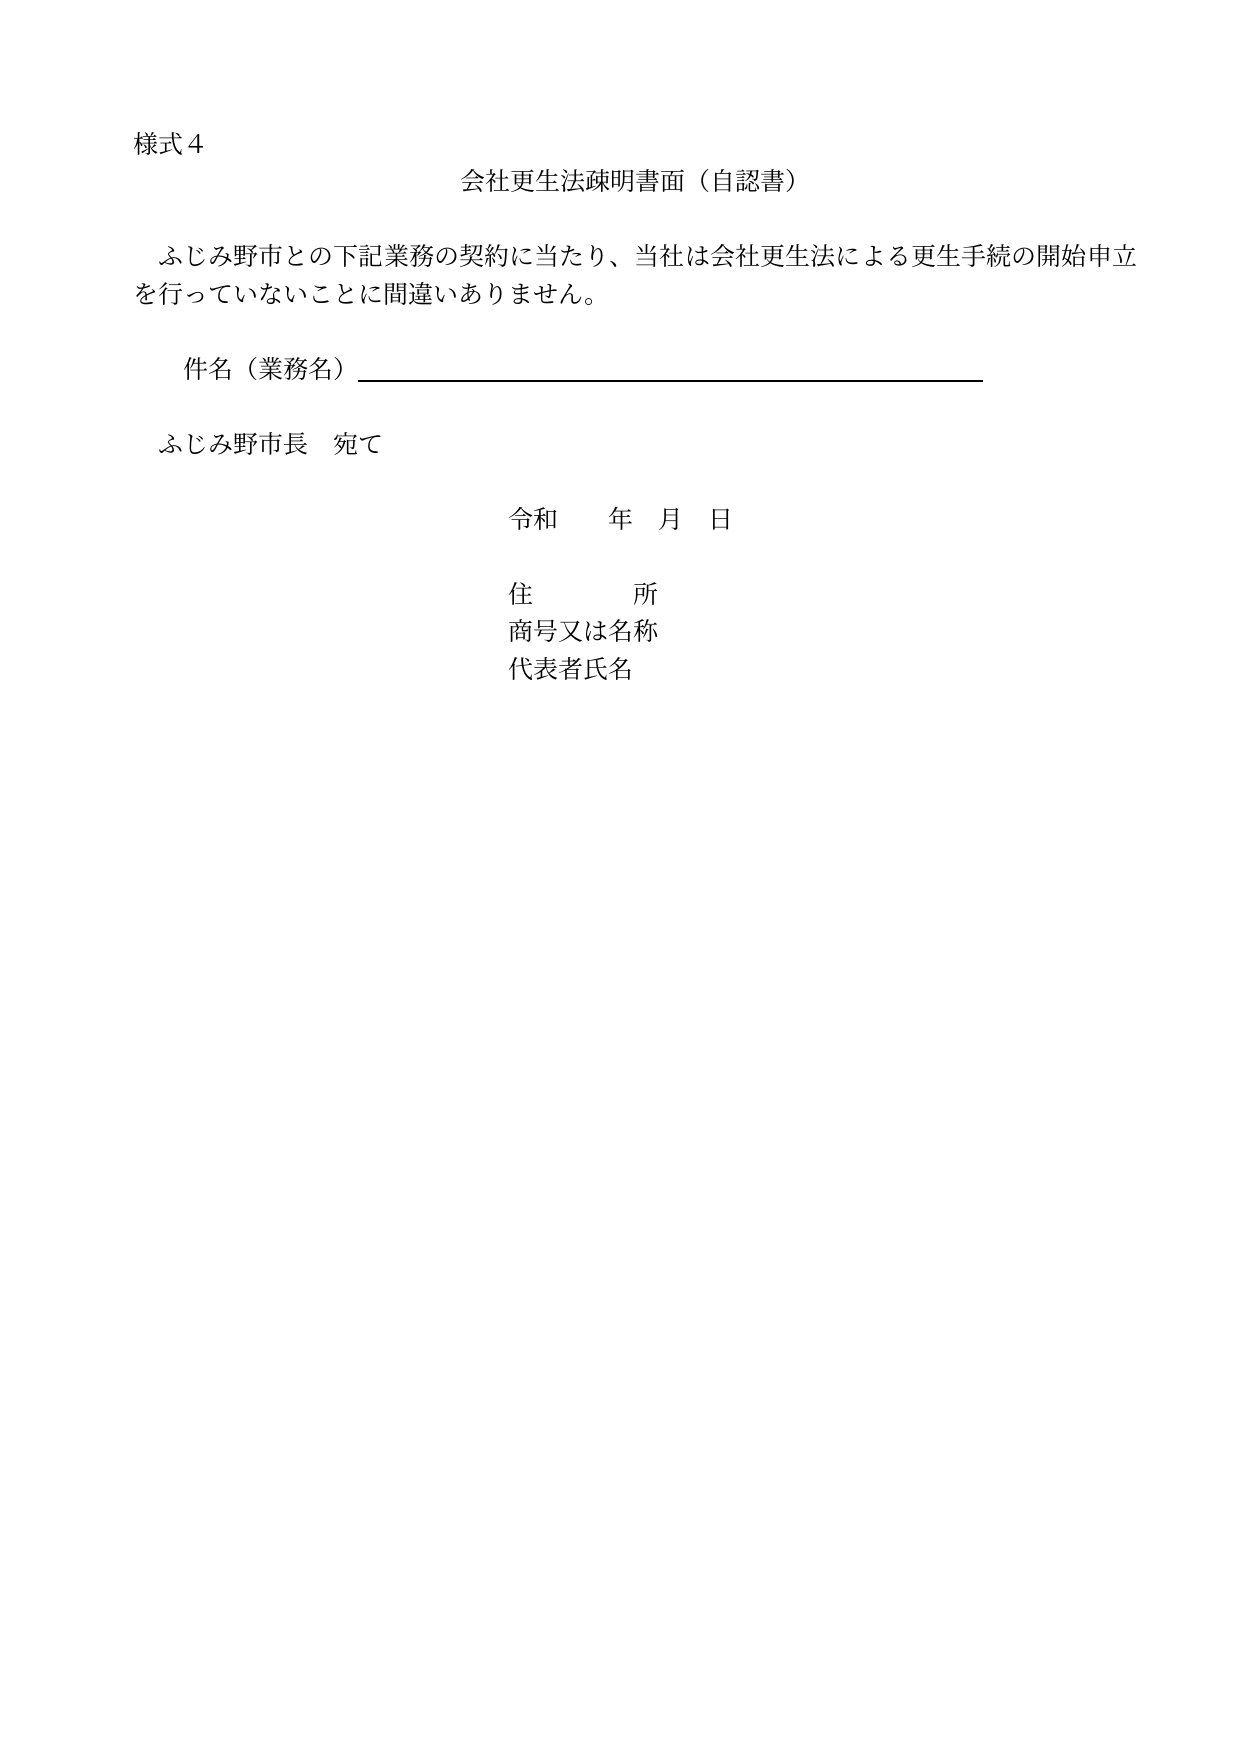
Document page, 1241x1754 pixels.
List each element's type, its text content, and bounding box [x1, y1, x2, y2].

text 会社更生法疎明書面（自認書） [133, 161, 1137, 198]
text 住 所 [133, 573, 1137, 611]
text 件名（業務名） [133, 348, 1137, 386]
text 代表者氏名 [133, 648, 1137, 686]
text ふじみ野市長 宛て [133, 423, 1137, 461]
text 様式４ [133, 123, 1137, 161]
text ふじみ野市との下記業務の契約に当たり、当社は会社更生法による更生手続の開始申立を行っていないことに間違いありません。 [133, 236, 1137, 311]
text 令和 年 月 日 [133, 498, 1137, 536]
text 商号又は名称 [133, 611, 1137, 648]
